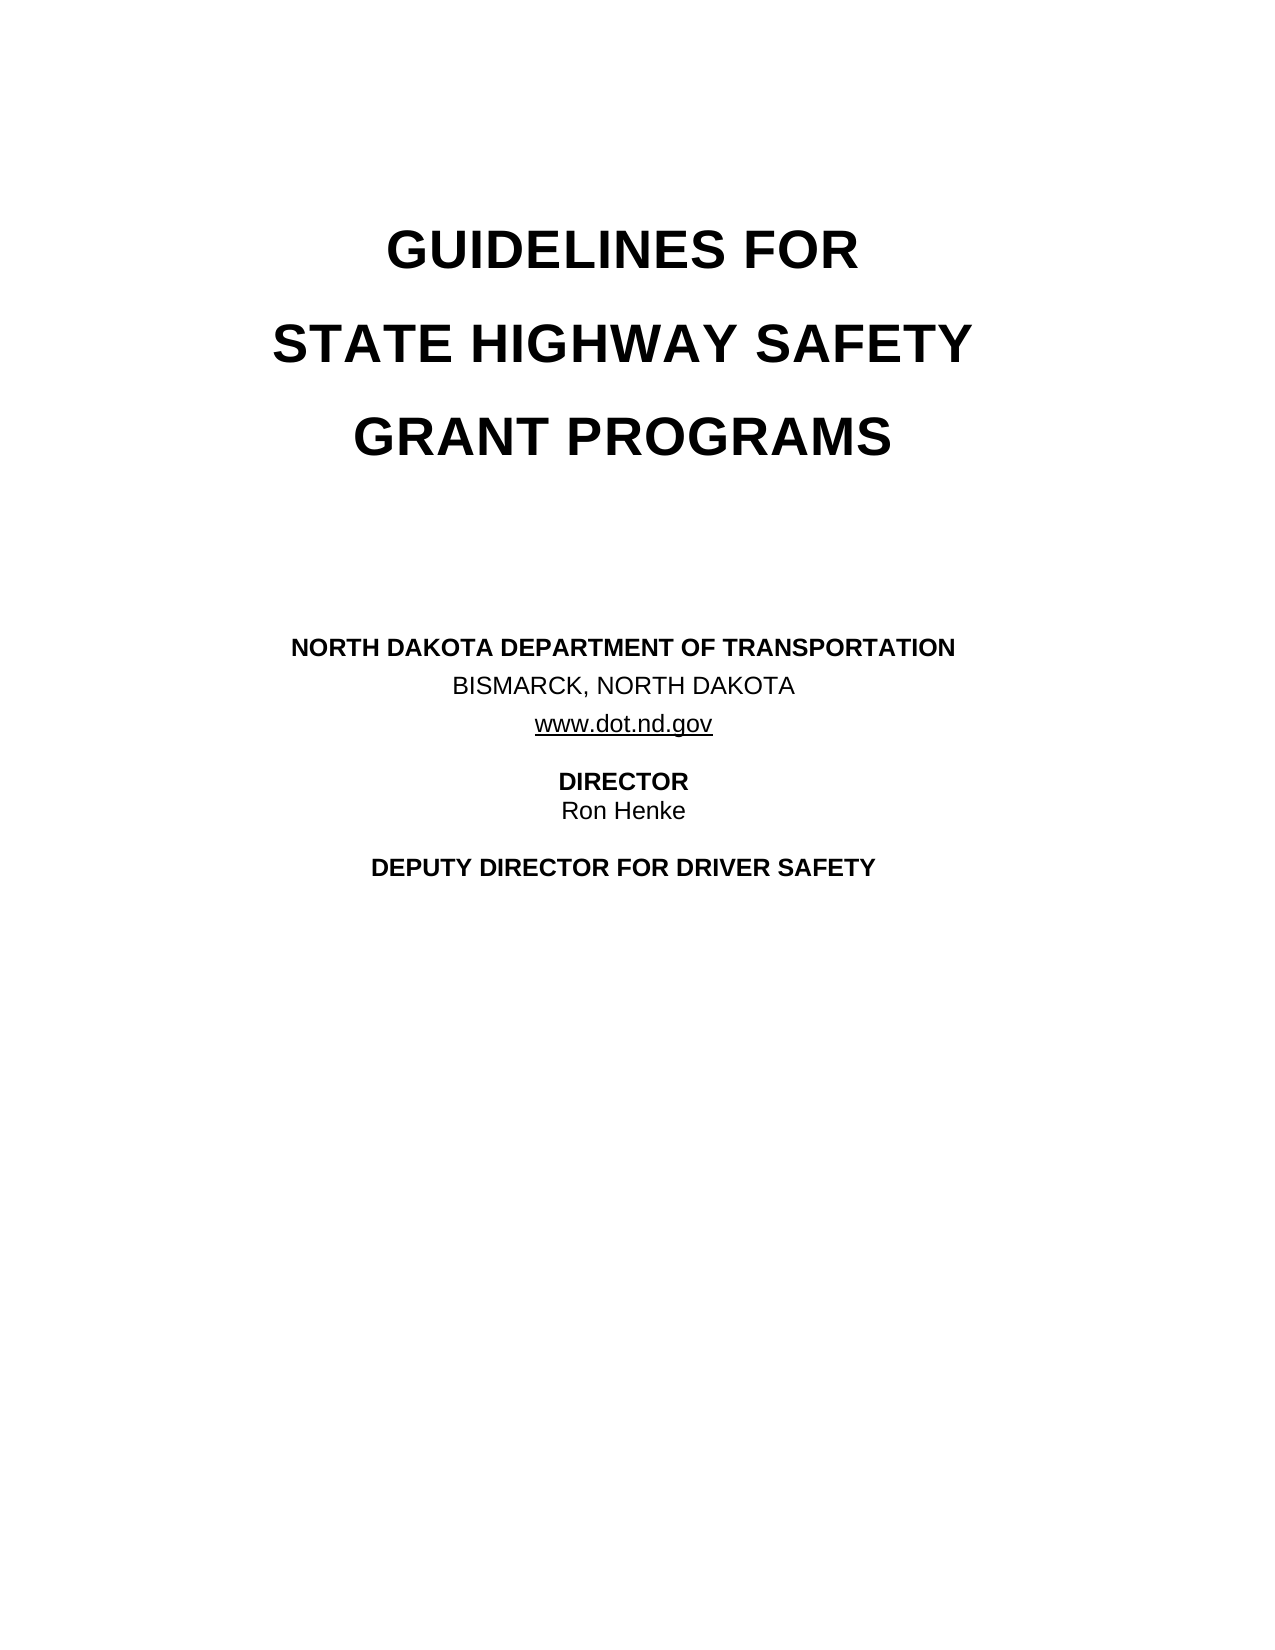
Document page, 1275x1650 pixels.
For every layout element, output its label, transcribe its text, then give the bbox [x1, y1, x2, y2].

text STATE HIGHWAY SAFETY [150, 312, 1097, 374]
text Ron Henke [150, 796, 1097, 824]
text www.dot.nd.gov [150, 709, 1097, 738]
text DIRECTOR [150, 767, 1097, 796]
text DEPUTY DIRECTOR FOR DRIVER SAFETY [150, 853, 1097, 882]
text NORTH DAKOTA DEPARTMENT OF TRANSPORTATION [150, 633, 1097, 661]
text GUIDELINES FOR [150, 218, 1097, 280]
text GRANT PROGRAMS [150, 405, 1097, 467]
